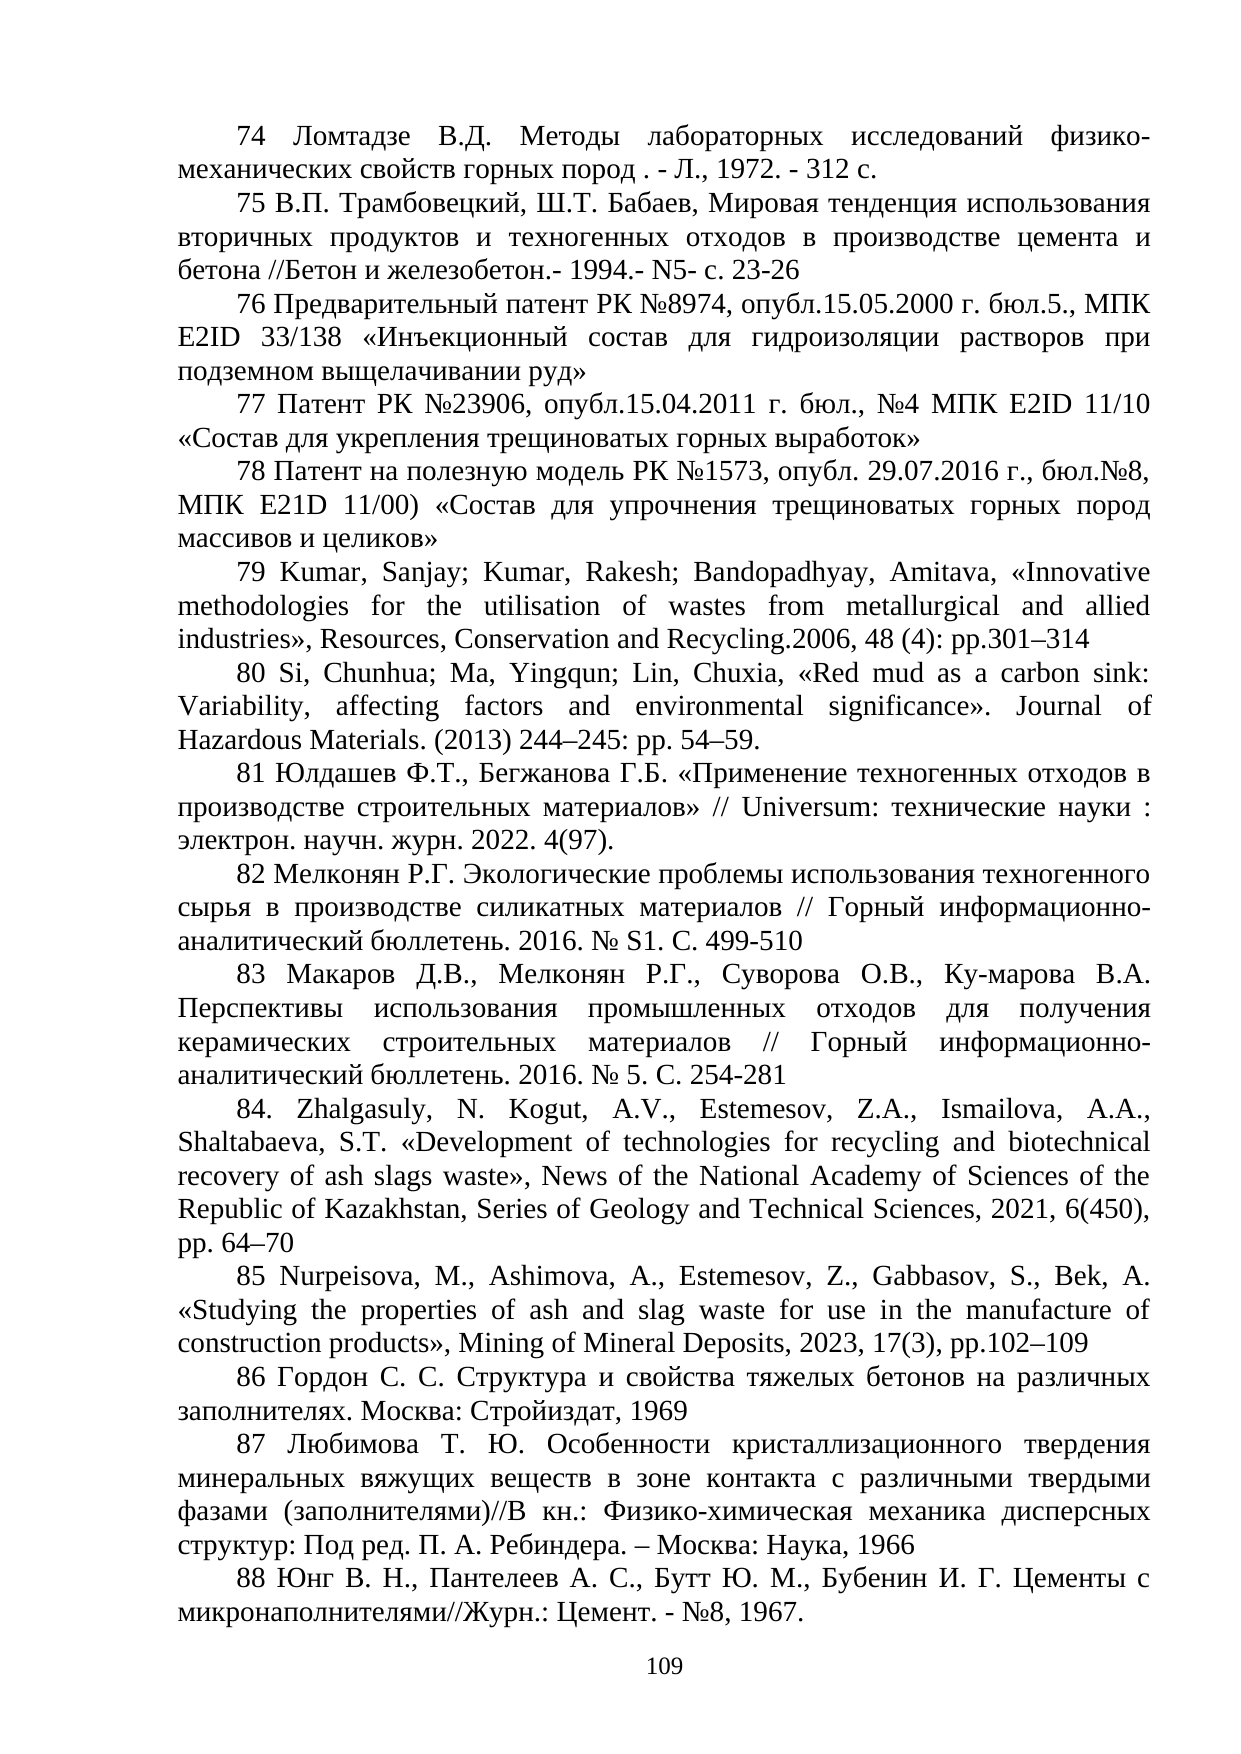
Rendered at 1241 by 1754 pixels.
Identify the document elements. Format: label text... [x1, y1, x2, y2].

text 74 Ломтадзе В.Д. Методы лабораторных исследований физико-механических свойств горных пород . - Л., 1972. - 312 с. [177, 118, 1152, 185]
text 84. Zhalgasuly, N. Kogut, A.V., Estemesov, Z.A., Ismailova, A.A., Shaltabaeva, S.T. «Development of technologies for recycling and biotechnical recovery of ash slags waste», News of the National Academy of Sciences of the Republic of Kazakhstan, Series of Geology and Technical Sciences, 2021, 6(450), pp. 64–70 [177, 1091, 1152, 1258]
text 83 Макаров Д.В., Мелконян Р.Г., Суворова О.В., Ку-марова В.А. Перспективы использования промышленных отходов для получения керамических строительных материалов // Горный информационно-аналитический бюллетень. 2016. № 5. С. 254-281 [177, 957, 1152, 1091]
text 75 В.П. Трамбовецкий, Ш.Т. Бабаев, Мировая тенденция использования вторичных продуктов и техногенных отходов в производстве цемента и бетона //Бетон и железобетон.- 1994.- N5- с. 23-26 [177, 185, 1152, 286]
text 86 Гордон С. С. Структура и свойства тяжелых бетонов на различных заполнителях. Москва: Стройиздат, 1969 [177, 1359, 1152, 1426]
text 81 Юлдашев Ф.Т., Бегжанова Г.Б. «Применение техногенных отходов в производстве строительных материалов» // Universum: технические науки : электрон. научн. журн. 2022. 4(97). [177, 755, 1152, 856]
text 78 Патент на полезную модель РК №1573, опубл. 29.07.2016 г., бюл.№8, МПК Е21D 11/00) «Состав для упрочнения трещиноватых горных пород массивов и целиков» [177, 453, 1152, 554]
text 79 Kumar, Sanjay; Kumar, Rakesh; Bandopadhyay, Amitava, «Innovative methodologies for the utilisation of wastes from metallurgical and allied industries», Resources, Conservation and Recycling.2006, 48 (4): рр.301–314 [177, 554, 1152, 655]
text 87 Любимова Т. Ю. Особенности кристаллизационного твердения минеральных вяжущих веществ в зоне контакта с различными твердыми фазами (заполнителями)//В кн.: Физико-химическая механика дисперсных структур: Под ред. П. А. Ребиндера. – Москва: Наука, 1966 [177, 1426, 1152, 1560]
text 76 Предварительный патент РК №8974, опубл.15.05.2000 г. бюл.5., МПК E2ID 33/138 «Инъекционный состав для гидроизоляции растворов при подземном выщелачивании руд» [177, 286, 1152, 386]
text 82 Мелконян Р.Г. Экологические проблемы использования техногенного сырья в производстве силикатных материалов // Горный информационно-аналитический бюллетень. 2016. № S1. С. 499-510 [177, 856, 1152, 957]
text 80 Si, Chunhua; Ma, Yingqun; Lin, Chuxia, «Red mud as a carbon sink: Variability, affecting factors and environmental significance». Journal of Hazardous Materials. (2013) 244–245: pp. 54–59. [177, 655, 1152, 755]
text 85 Nurpeisova, M., Ashimova, A., Estemesov, Z., Gabbasov, S., Bek, A. «Studying the properties of ash and slag waste for use in the manufacture of construction products», Mining of Mineral Deposits, 2023, 17(3), pp.102–109 [177, 1258, 1152, 1359]
text 88 Юнг В. Н., Пантелеев А. С., Бутт Ю. М., Бубенин И. Г. Цементы с микронаполнителями//Журн.: Цемент. - №8, 1967. [177, 1560, 1152, 1627]
text 77 Патент РК №23906, опубл.15.04.2011 г. бюл., №4 МПК E2ID 11/10 «Состав для укрепления трещиноватых горных выработок» [177, 386, 1152, 453]
